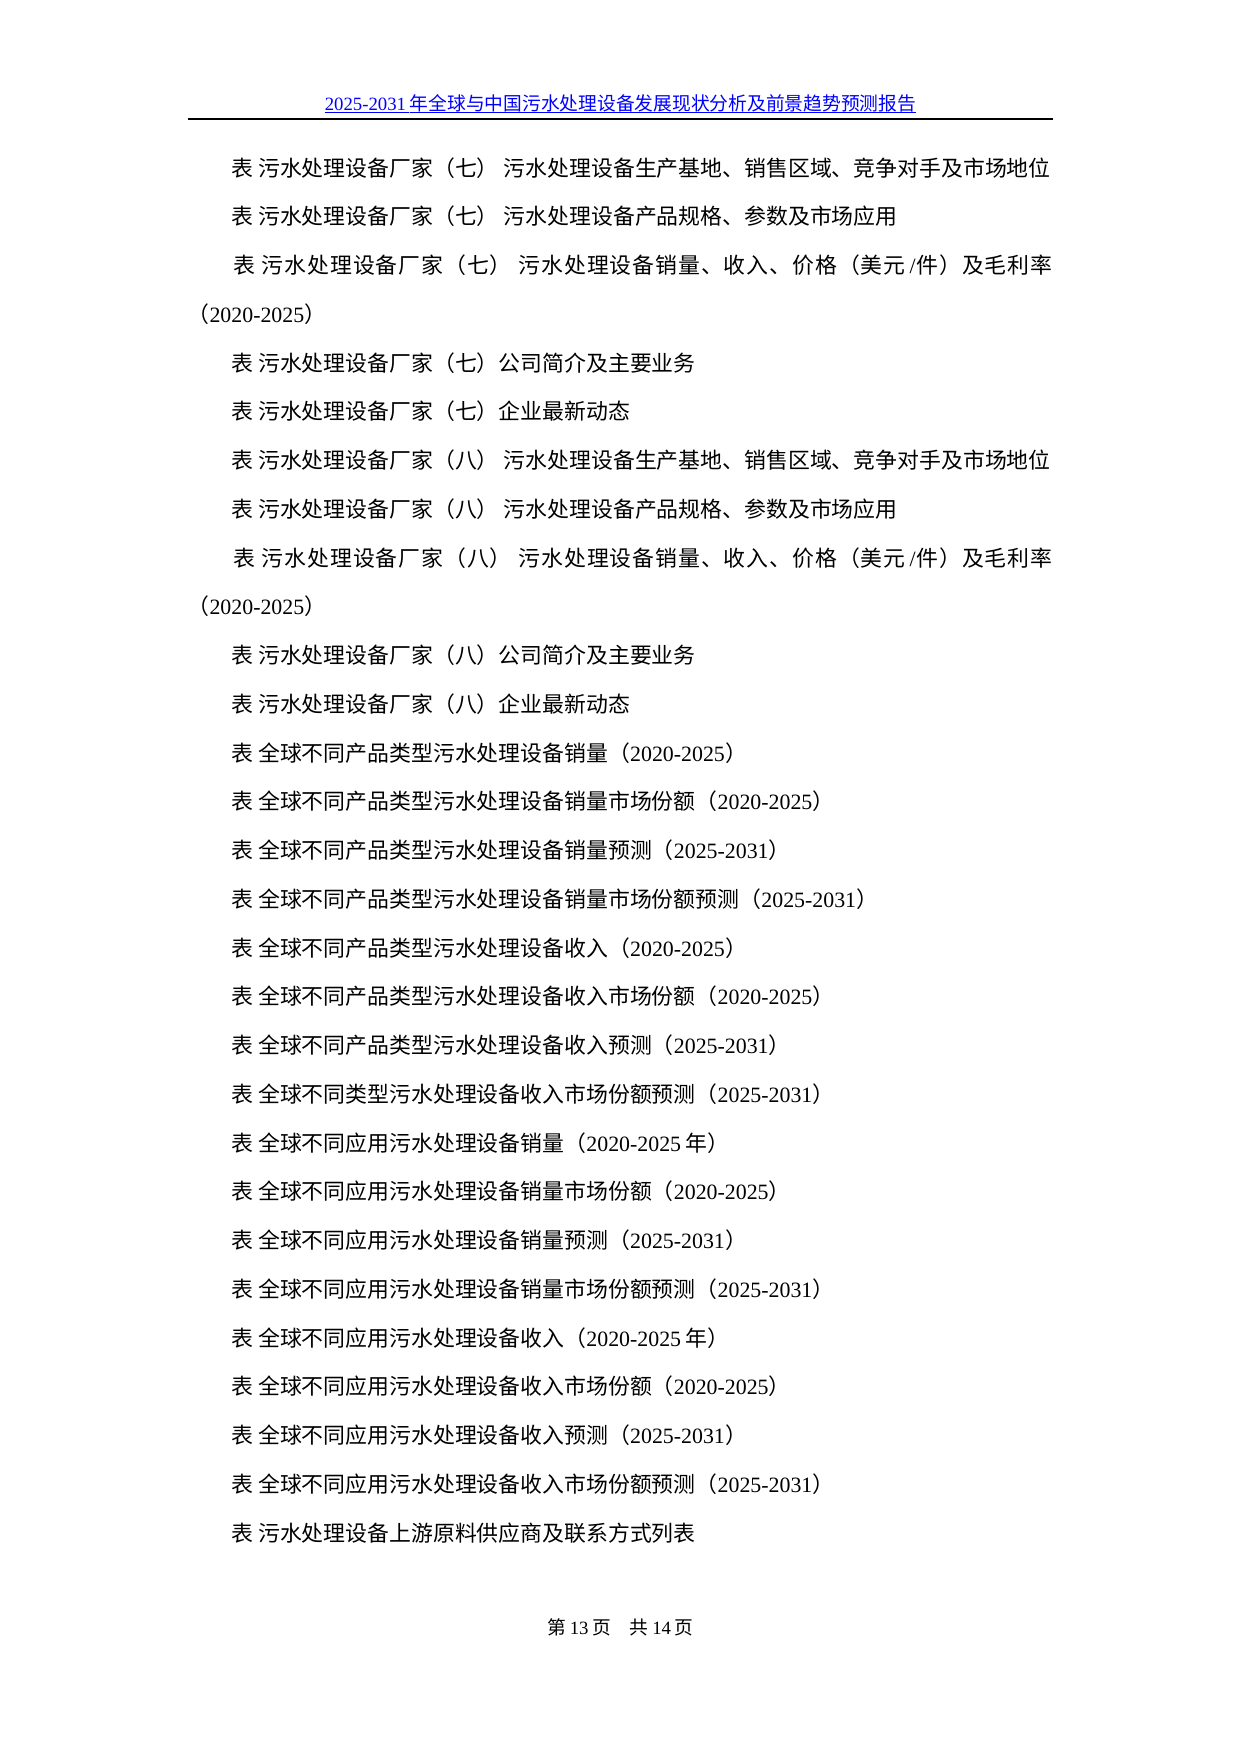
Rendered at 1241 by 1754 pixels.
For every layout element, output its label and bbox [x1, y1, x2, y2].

text [187, 150, 1053, 1548]
